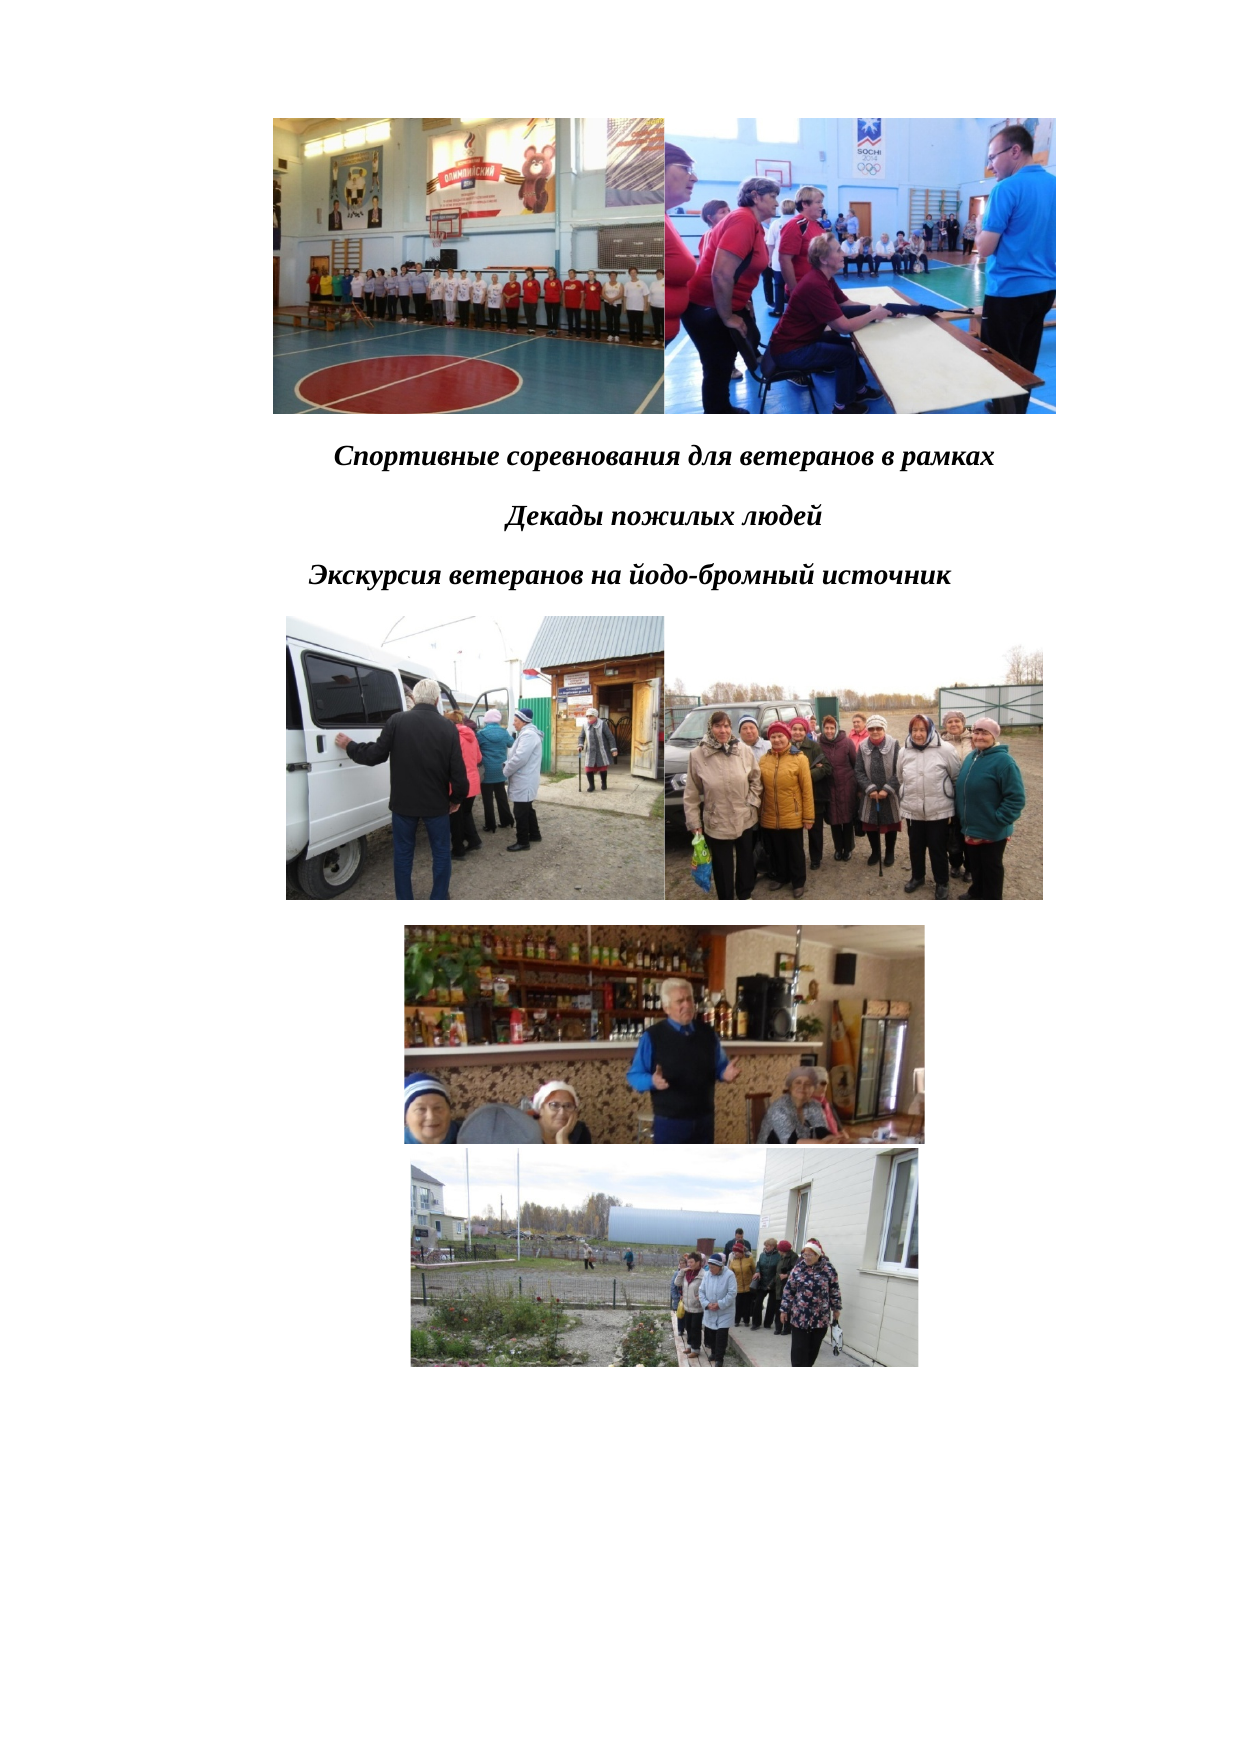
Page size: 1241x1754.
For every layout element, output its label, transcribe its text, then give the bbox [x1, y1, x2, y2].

picture [410, 1148, 919, 1367]
text Экскурсия ветеранов на йодо-бромный источник [177, 557, 1152, 591]
picture [286, 616, 1043, 900]
text Спортивные соревнования для ветеранов в рамках [177, 438, 1152, 472]
picture [404, 925, 925, 1144]
picture [273, 118, 1056, 414]
text Декады пожилых людей [177, 498, 1152, 531]
